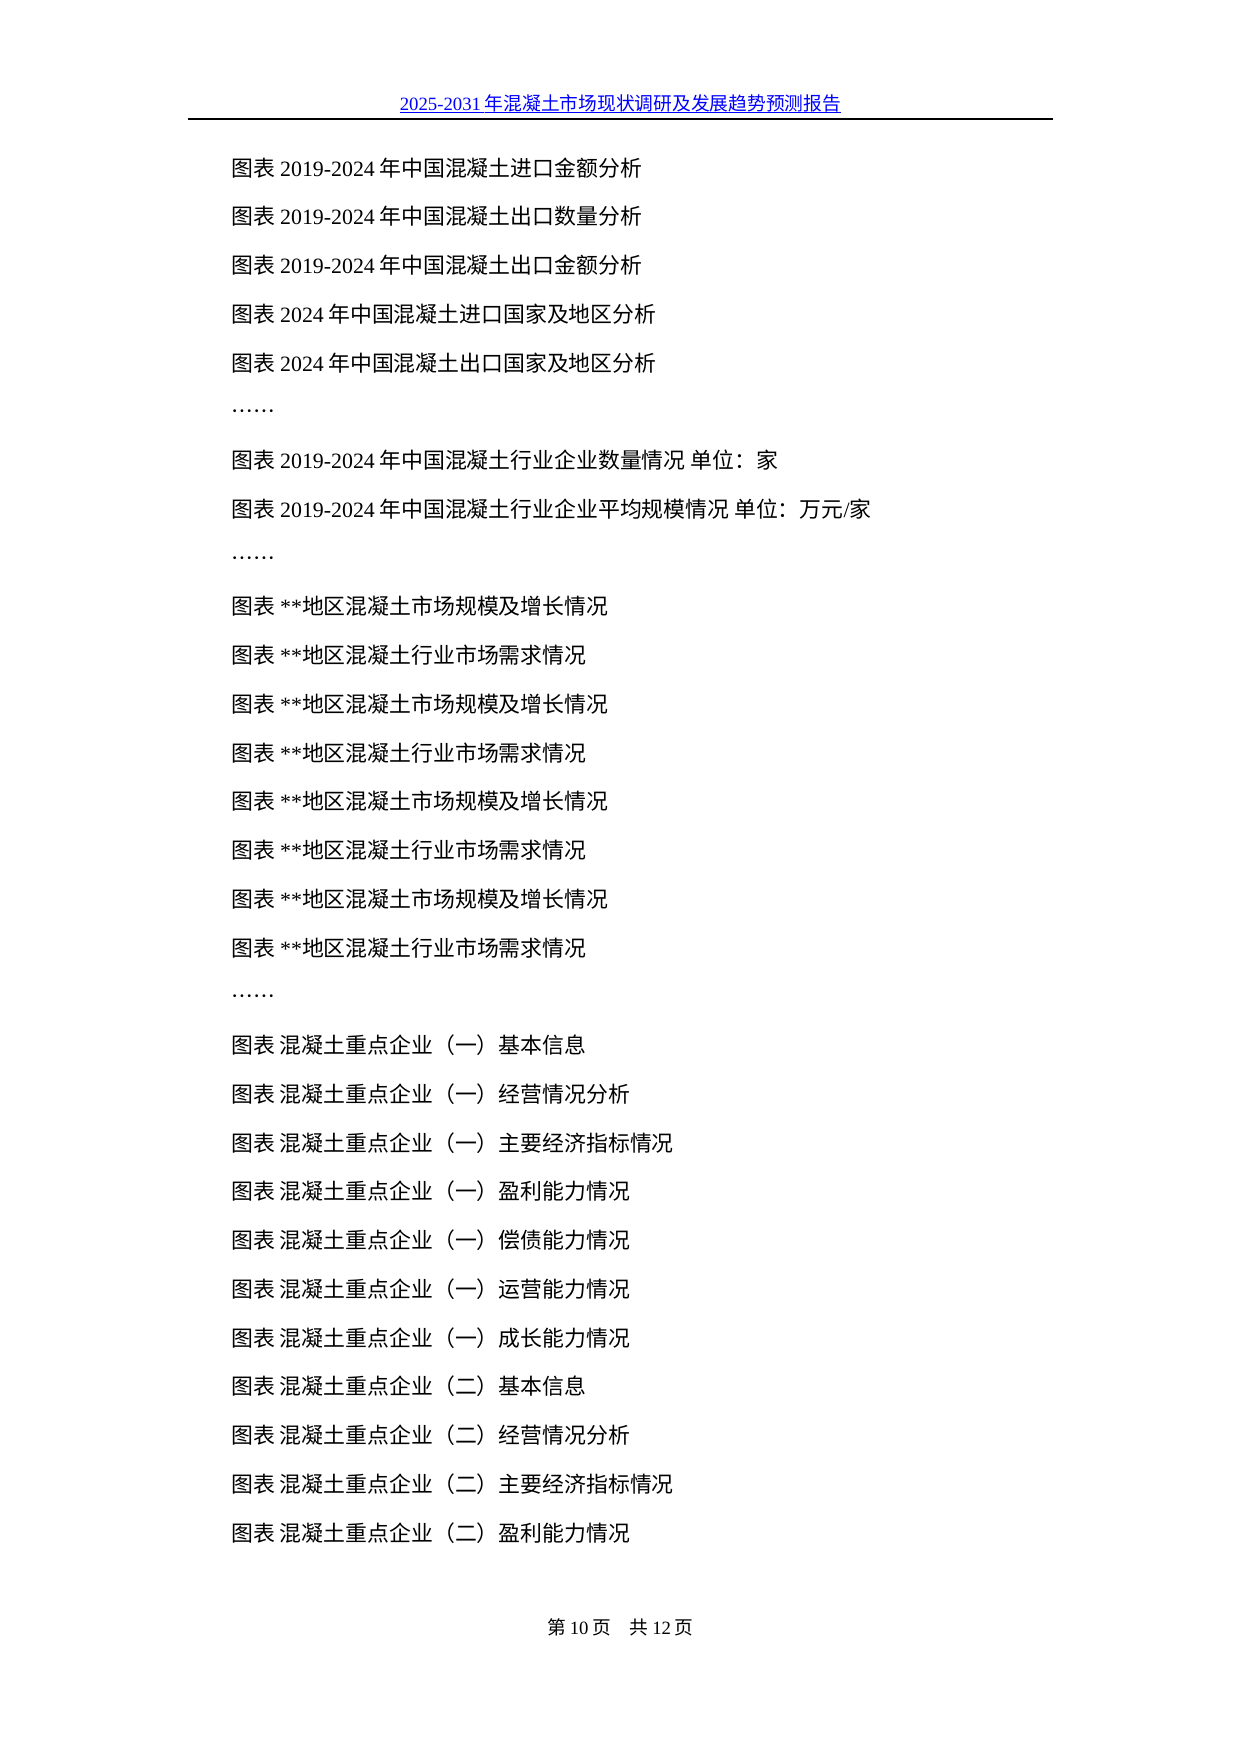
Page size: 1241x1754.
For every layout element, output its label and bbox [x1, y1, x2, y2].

text [187, 150, 1053, 1548]
